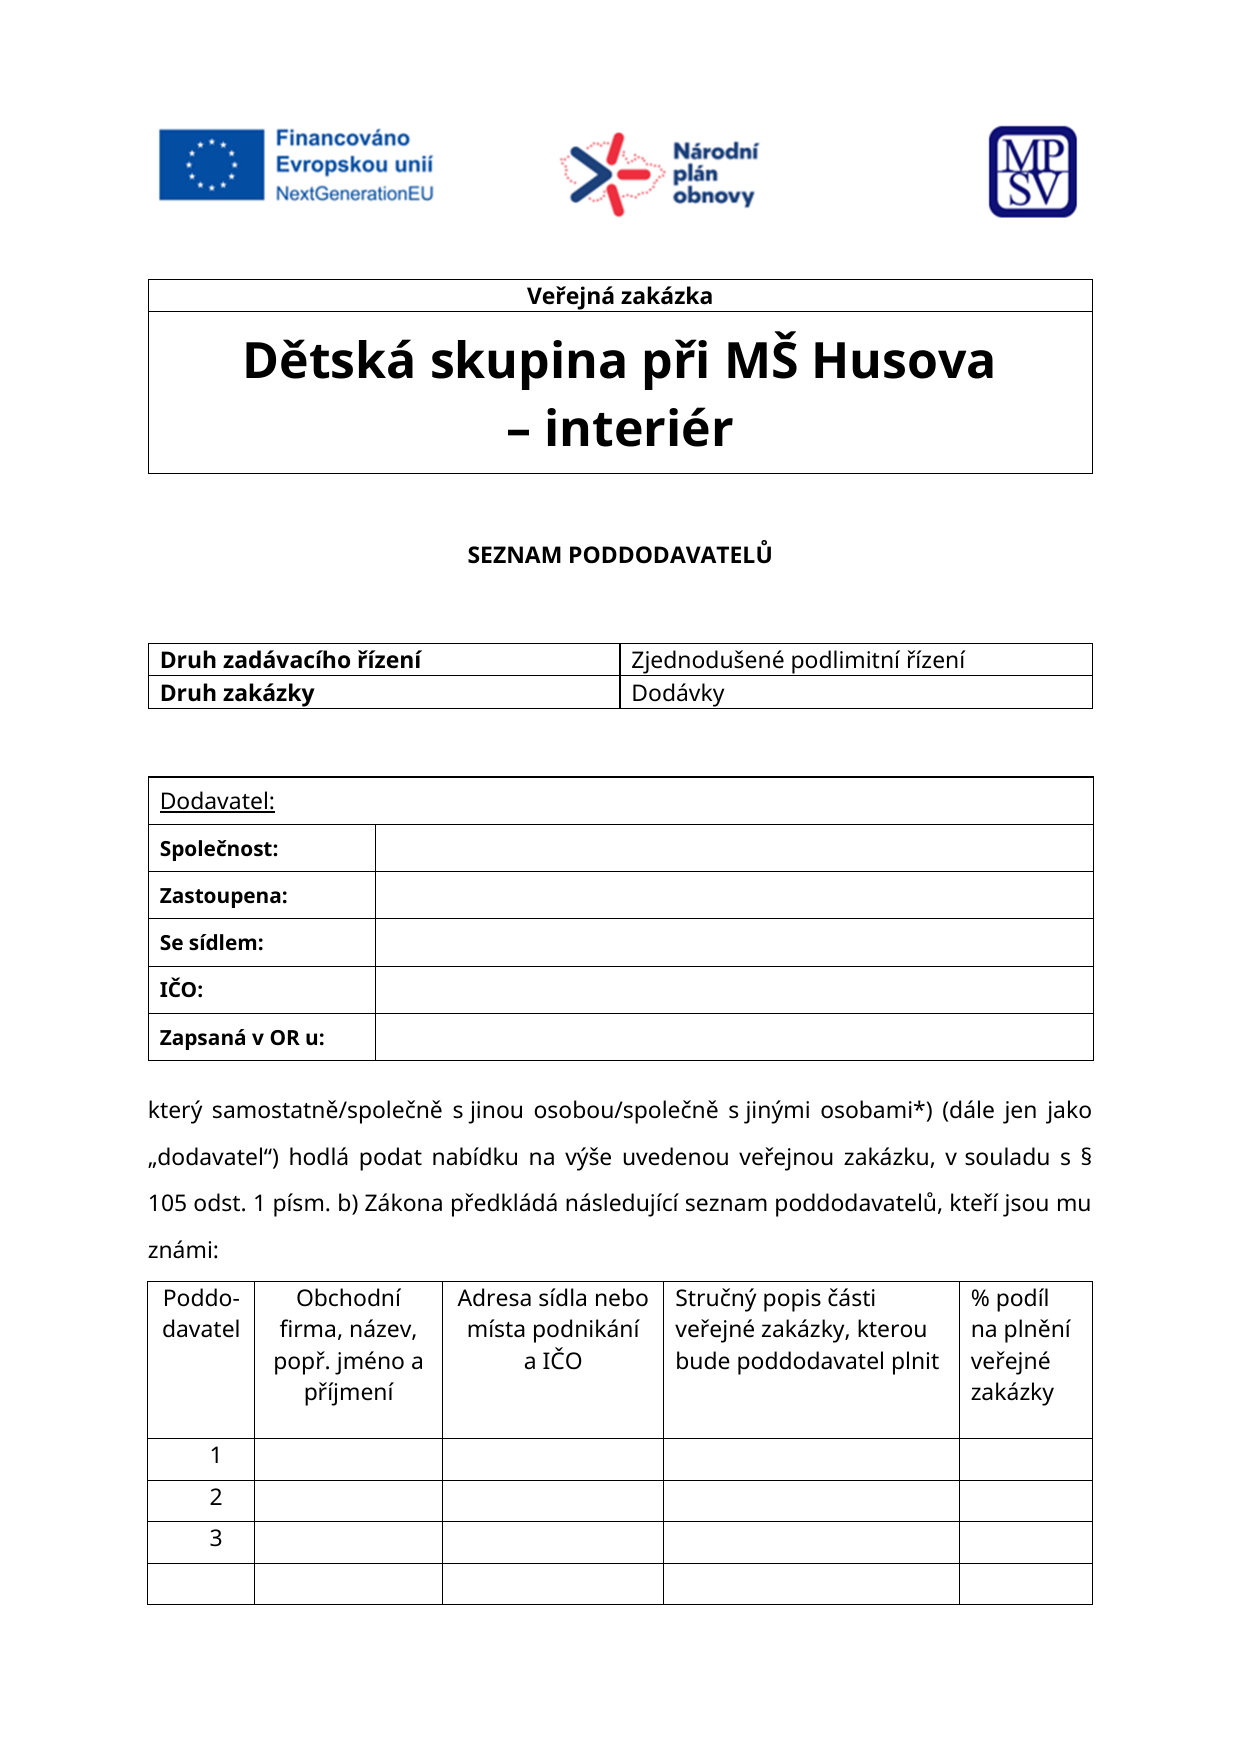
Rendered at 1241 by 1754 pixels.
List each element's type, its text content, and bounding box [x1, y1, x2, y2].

table_cell [443, 1481, 663, 1521]
table_header Adresa sídla nebo místa podnikání a IČO [443, 1282, 663, 1438]
table_cell [960, 1439, 1092, 1480]
table_cell [664, 1564, 959, 1604]
table_cell [443, 1439, 663, 1480]
table_cell Společnost: [149, 825, 375, 871]
table_cell Dětská skupina při MŠ Husova – interiér [149, 312, 1092, 473]
table_cell Zapsaná v OR u: [149, 1014, 375, 1060]
picture [147, 103, 1093, 242]
text který samostatně/společně s jinou osobou/společně s jinými osobami*) (dále jen jako „dodavatel“) hodlá podat nabídku na výše uvedenou veřejnou zakázku, v souladu s § 105 odst. 1 písm. b) Zákona předkládá následující seznam poddodavatelů, kteří jsou mu známi: [148, 1093, 1092, 1265]
table_cell [376, 872, 1093, 918]
table_cell [376, 967, 1093, 1013]
table_cell [376, 825, 1093, 871]
table_cell [255, 1564, 442, 1604]
table_cell 3 [148, 1522, 254, 1562]
table_cell [664, 1522, 959, 1562]
table_cell [664, 1439, 959, 1480]
table_cell Zastoupena: [149, 872, 375, 918]
table_cell Dodávky [621, 676, 1092, 708]
table_cell [443, 1564, 663, 1604]
table_header Poddo-davatel [148, 1282, 254, 1438]
table_cell 1 [148, 1439, 254, 1480]
table_header Zjednodušené podlimitní řízení [621, 644, 1092, 675]
table_cell Druh zakázky [149, 676, 619, 708]
table_cell 2 [148, 1481, 254, 1521]
table_header Stručný popis části veřejné zakázky, kterou bude poddodavatel plnit [664, 1282, 959, 1438]
table_cell [664, 1481, 959, 1521]
text Seznam poddodavatelů [148, 539, 1092, 570]
table_header Obchodní firma, název, popř. jméno a příjmení [255, 1282, 442, 1438]
table_cell [148, 1564, 254, 1604]
table_header Dodavatel: [149, 778, 1093, 824]
table_cell [376, 919, 1093, 966]
table_cell [960, 1522, 1092, 1562]
table_cell IČO: [149, 967, 375, 1013]
table_cell [255, 1481, 442, 1521]
table_cell [376, 1014, 1093, 1060]
table_cell [255, 1439, 442, 1480]
table_cell [960, 1564, 1092, 1604]
table_header % podíl na plnění veřejné zakázky [960, 1282, 1092, 1438]
table_cell [960, 1481, 1092, 1521]
table_header Veřejná zakázka [149, 280, 1092, 311]
table_cell Se sídlem: [149, 919, 375, 966]
table_header Druh zadávacího řízení [149, 644, 619, 675]
table_cell [443, 1522, 663, 1562]
table_cell [255, 1522, 442, 1562]
